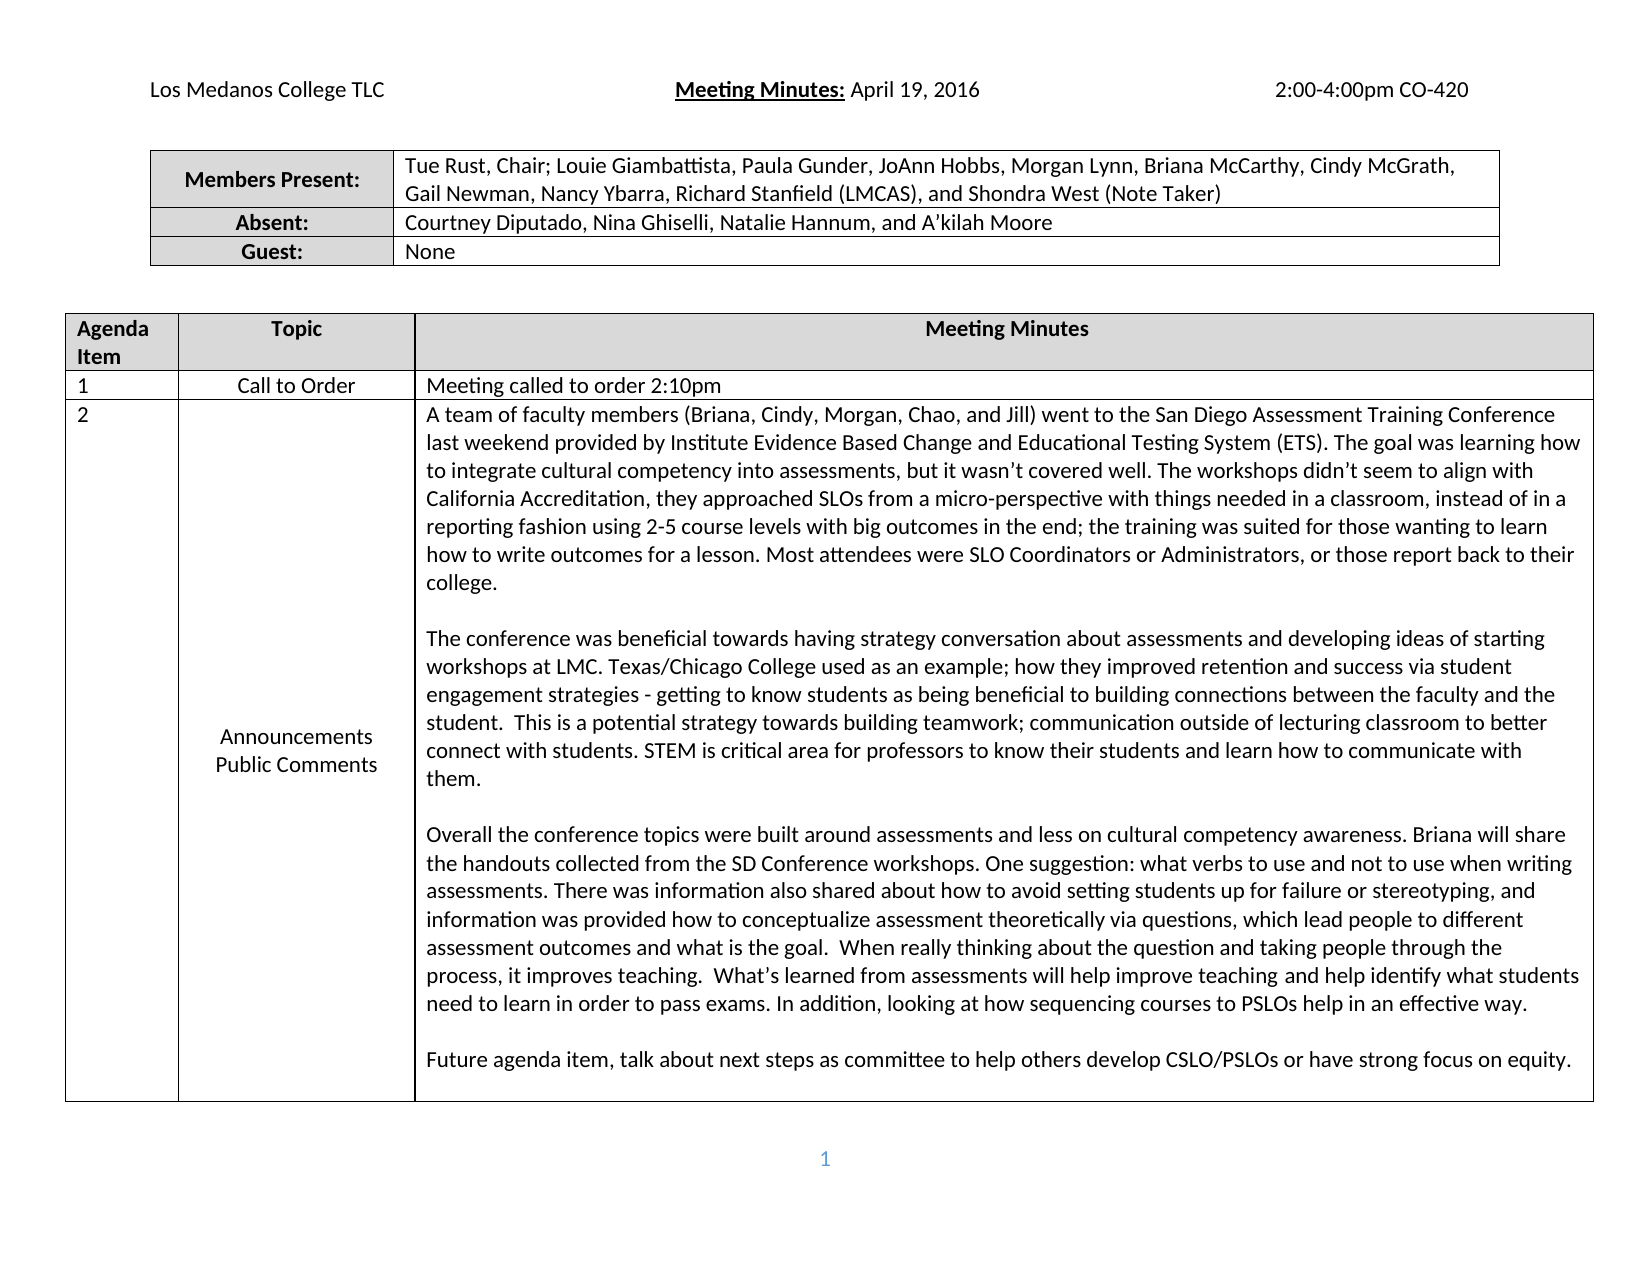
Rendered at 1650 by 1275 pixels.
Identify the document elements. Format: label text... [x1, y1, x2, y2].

table_cell Courtney Diputado, Nina Ghiselli, Natalie Hannum, and A’kilah Moore [394, 208, 1499, 236]
table_cell A team of faculty members (Briana, Cindy, Morgan, Chao, and Jill) went to the San Diego Assessment Training Conference last weekend provided by Institute Evidence Based Change and Educational Testing System (ETS). The goal was learning how to integrate cultural competency into assessments, but it wasn’t covered well. The workshops didn’t seem to align with California Accreditation, they approached SLOs from a micro-perspective with things needed in a classroom, instead of in a reporting fashion using 2-5 course levels with big outcomes in the end; the training was suited for those wanting to learn how to write outcomes for a lesson. Most attendees were SLO Coordinators or Administrators, or those report back to their college. The conference was beneficial towards having strategy conversation about assessments and developing ideas of starting workshops at LMC. Texas/Chicago College used as an example; how they improved retention and success via student engagement strategies - getting to know students as being beneficial to building connections between the faculty and the student. This is a potential strategy towards building teamwork; communication outside of lecturing classroom to better connect with students. STEM is critical area for professors to know their students and learn how to communicate with them. Overall the conference topics were built around assessments and less on cultural competency awareness. Briana will share the handouts collected from the SD Conference workshops. One suggestion: what verbs to use and not to use when writing assessments. There was information also shared about how to avoid setting students up for failure or stereotyping, and information was provided how to conceptualize assessment theoretically via questions, which lead people to different assessment outcomes and what is the goal. When really thinking about the question and taking people through the process, it improves teaching. What’s learned from assessments will help improve teaching and help identify what students need to learn in order to pass exams. In addition, looking at how sequencing courses to PSLOs help in an effective way. Future agenda item, talk about next steps as committee to help others develop CSLO/PSLOs or have strong focus on equity. [416, 400, 1593, 1101]
table_cell None [394, 237, 1499, 265]
table_cell Meeting called to order 2:10pm [416, 371, 1593, 399]
table_header Tue Rust, Chair; Louie Giambattista, Paula Gunder, JoAnn Hobbs, Morgan Lynn, Briana McCarthy, Cindy McGrath, Gail Newman, Nancy Ybarra, Richard Stanfield (LMCAS), and Shondra West (Note Taker) [394, 151, 1499, 207]
table_cell Announcements Public Comments [179, 400, 414, 1101]
table_cell Absent: [151, 208, 393, 236]
table_header Agenda Item [66, 314, 178, 370]
table_header Topic [179, 314, 414, 370]
table_cell 2 [66, 400, 178, 1101]
table_header Members Present: [151, 151, 393, 207]
table_header Meeting Minutes [416, 314, 1593, 370]
table_cell Call to Order [179, 371, 414, 399]
table_cell Guest: [151, 237, 393, 265]
table_cell 1 [66, 371, 178, 399]
